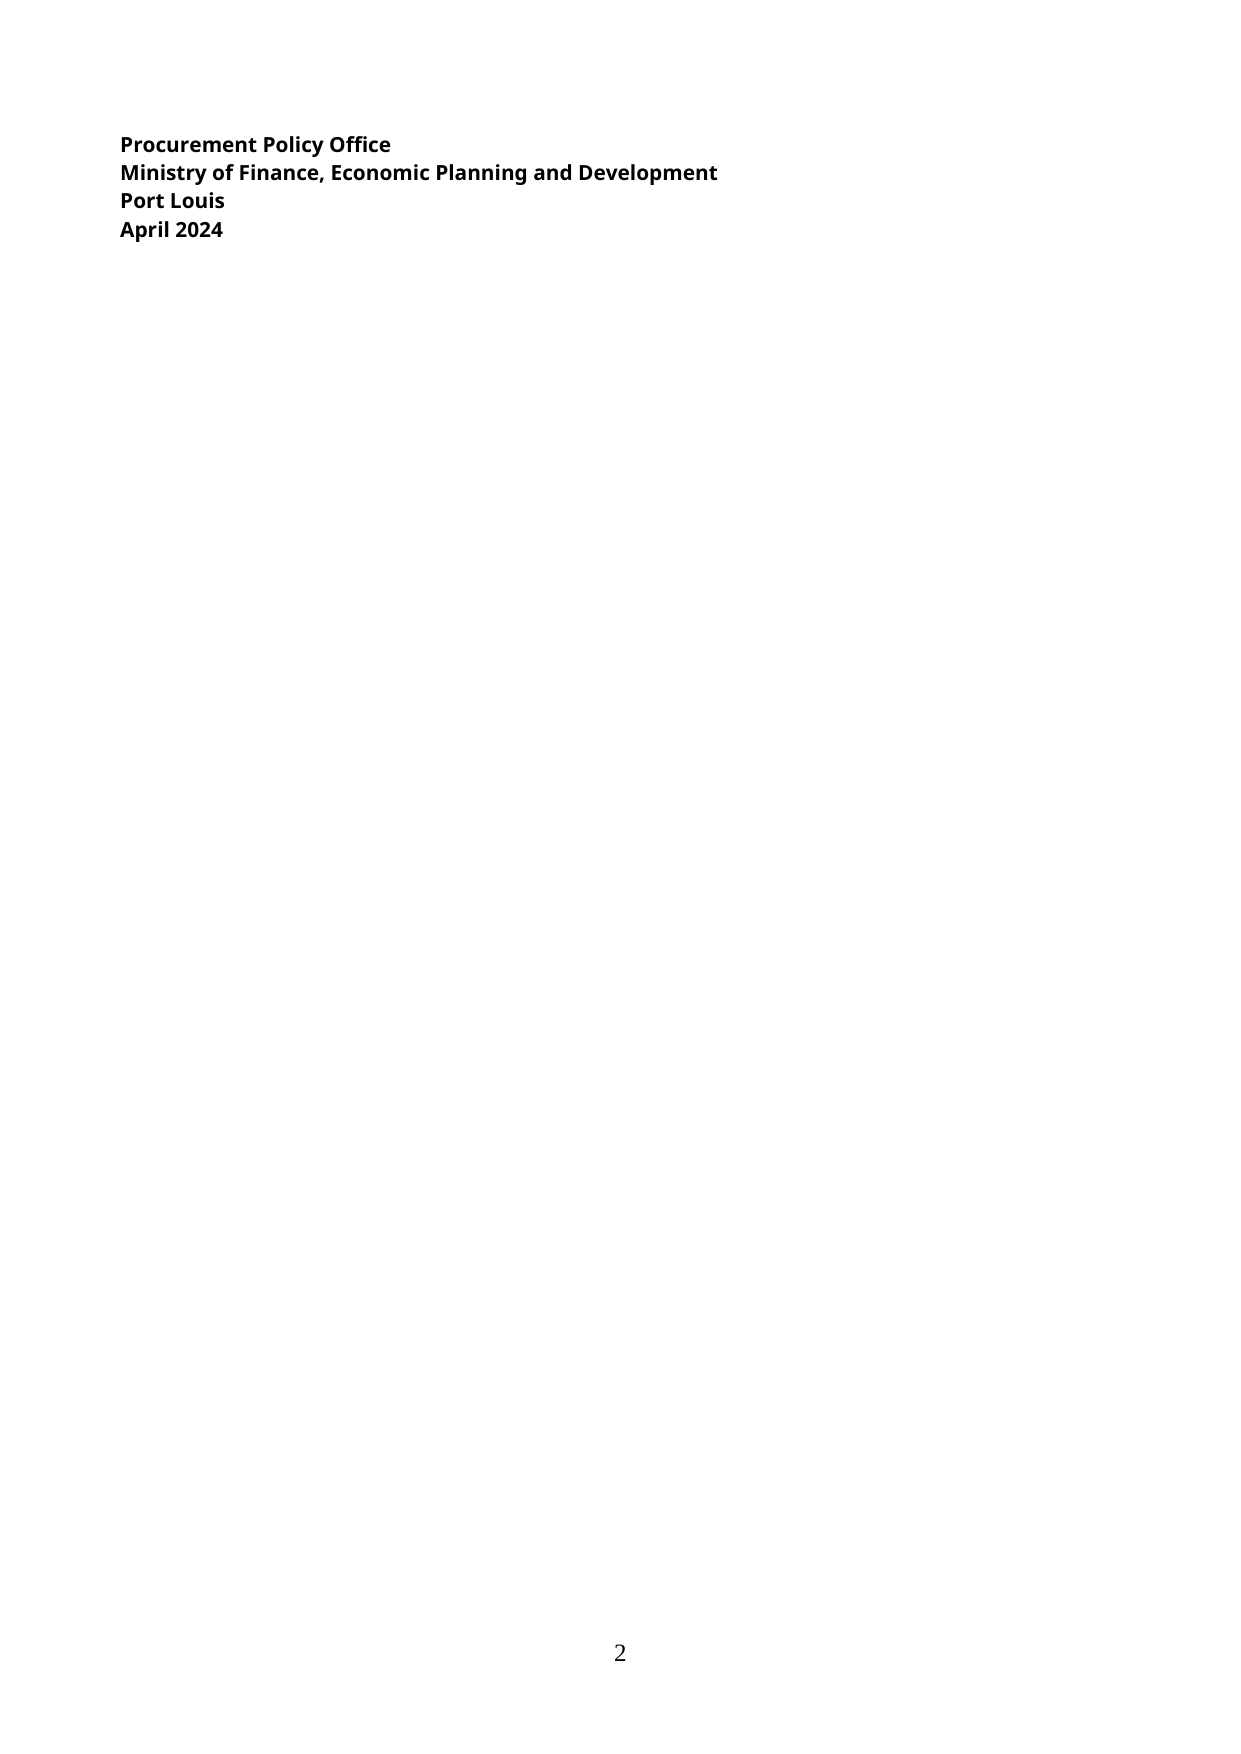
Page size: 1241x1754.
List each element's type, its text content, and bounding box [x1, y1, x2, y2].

text Port Louis [120, 187, 1120, 215]
text Ministry of Finance, Economic Planning and Development [120, 158, 1120, 187]
text Procurement Policy Office [120, 130, 1120, 158]
text April 2024 [120, 215, 1139, 243]
